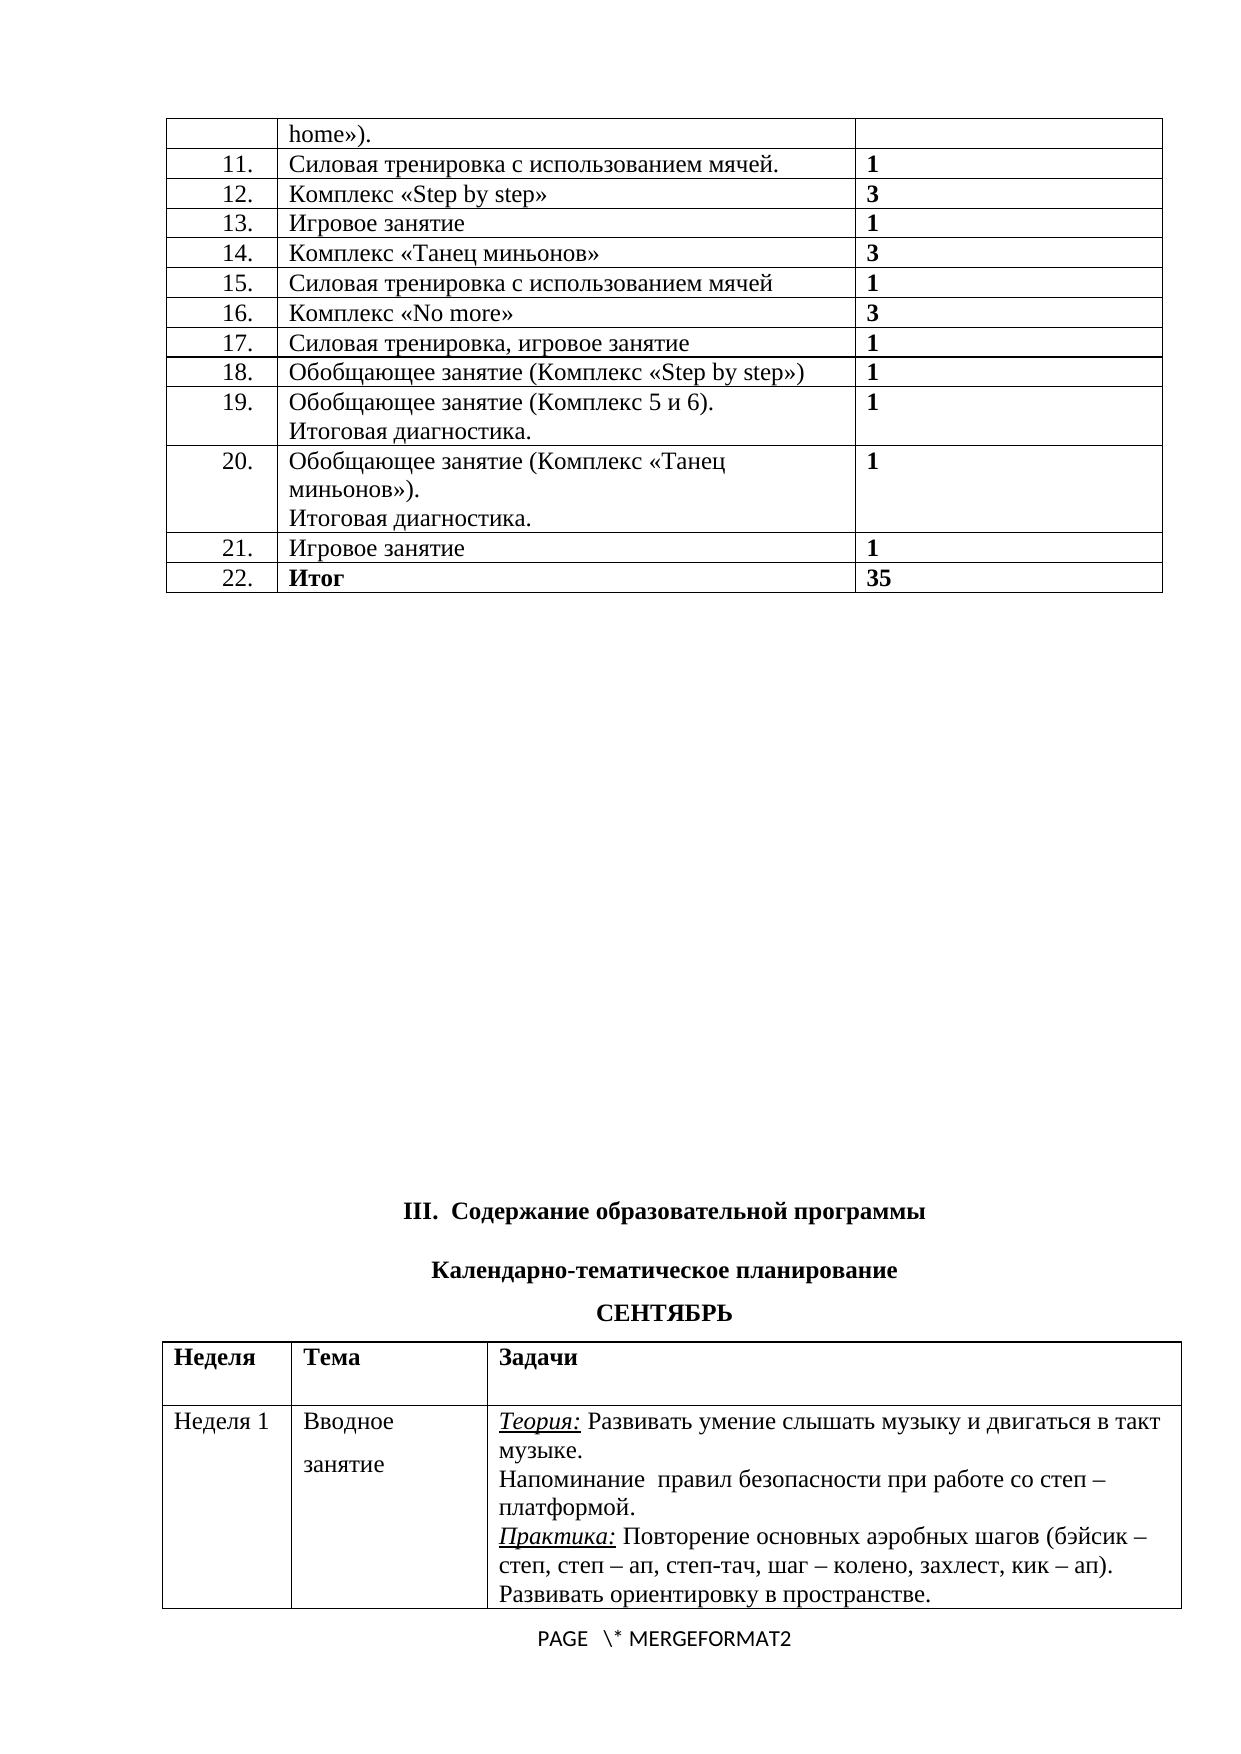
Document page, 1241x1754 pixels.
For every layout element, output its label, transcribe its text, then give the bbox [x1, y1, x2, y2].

table_cell 1 [856, 119, 1162, 148]
table_cell 3 [856, 179, 1162, 207]
table_cell 1 [856, 533, 1162, 562]
table_cell Неделя 1 [163, 1406, 291, 1607]
table_cell 1 [856, 268, 1162, 297]
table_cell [488, 1406, 1181, 1607]
text СЕНТЯБРЬ [177, 1298, 1152, 1327]
table_cell Игровое занятие [278, 533, 855, 562]
table_cell [167, 298, 277, 327]
table_cell Комплекс «Танец миньонов» [278, 238, 855, 267]
table_cell Силовая тренировка с использованием мячей [278, 268, 855, 297]
table_cell [167, 533, 277, 562]
table_cell 3 [856, 238, 1162, 267]
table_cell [278, 119, 855, 148]
table_cell [167, 563, 277, 592]
table_cell 1 [856, 387, 1162, 445]
table_cell Комплекс «No more» [278, 298, 855, 327]
table_cell [167, 328, 277, 356]
table_cell [167, 238, 277, 267]
table_cell [167, 119, 277, 148]
table_cell 1 [856, 446, 1162, 532]
table_cell [167, 179, 277, 207]
table_cell [167, 358, 277, 386]
table_cell [167, 149, 277, 178]
table_cell 3 [856, 298, 1162, 327]
table_cell 1 [856, 358, 1162, 386]
table_cell Обобщающее занятие (Комплекс 5 и 6). Итоговая диагностика. [278, 387, 855, 445]
table_cell 1 [856, 149, 1162, 178]
table_cell Силовая тренировка с использованием мячей. [278, 149, 855, 178]
table_cell [167, 209, 277, 237]
table_cell [167, 268, 277, 297]
table_cell Итог [278, 563, 855, 592]
table_cell Обобщающее занятие (Комплекс «Step by step») [278, 358, 855, 386]
table_cell 1 [856, 328, 1162, 356]
table_cell Игровое занятие [278, 209, 855, 237]
table_cell [167, 446, 277, 532]
table_cell [167, 387, 277, 445]
table_cell 35 [856, 563, 1162, 592]
table_cell 1 [856, 209, 1162, 237]
text Календарно-тематическое планирование [177, 1255, 1152, 1284]
table_cell Обобщающее занятие (Комплекс «Танец миньонов»). Итоговая диагностика. [278, 446, 855, 532]
table_cell Комплекс «Step by step» [278, 179, 855, 207]
text III. Содержание образовательной программы [177, 1196, 1152, 1225]
table_header Тема [292, 1343, 487, 1405]
table_cell Вводное занятие [292, 1406, 487, 1607]
table_header Задачи [488, 1343, 1181, 1405]
table_header Неделя [163, 1343, 291, 1405]
table_cell Силовая тренировка, игровое занятие [278, 328, 855, 356]
